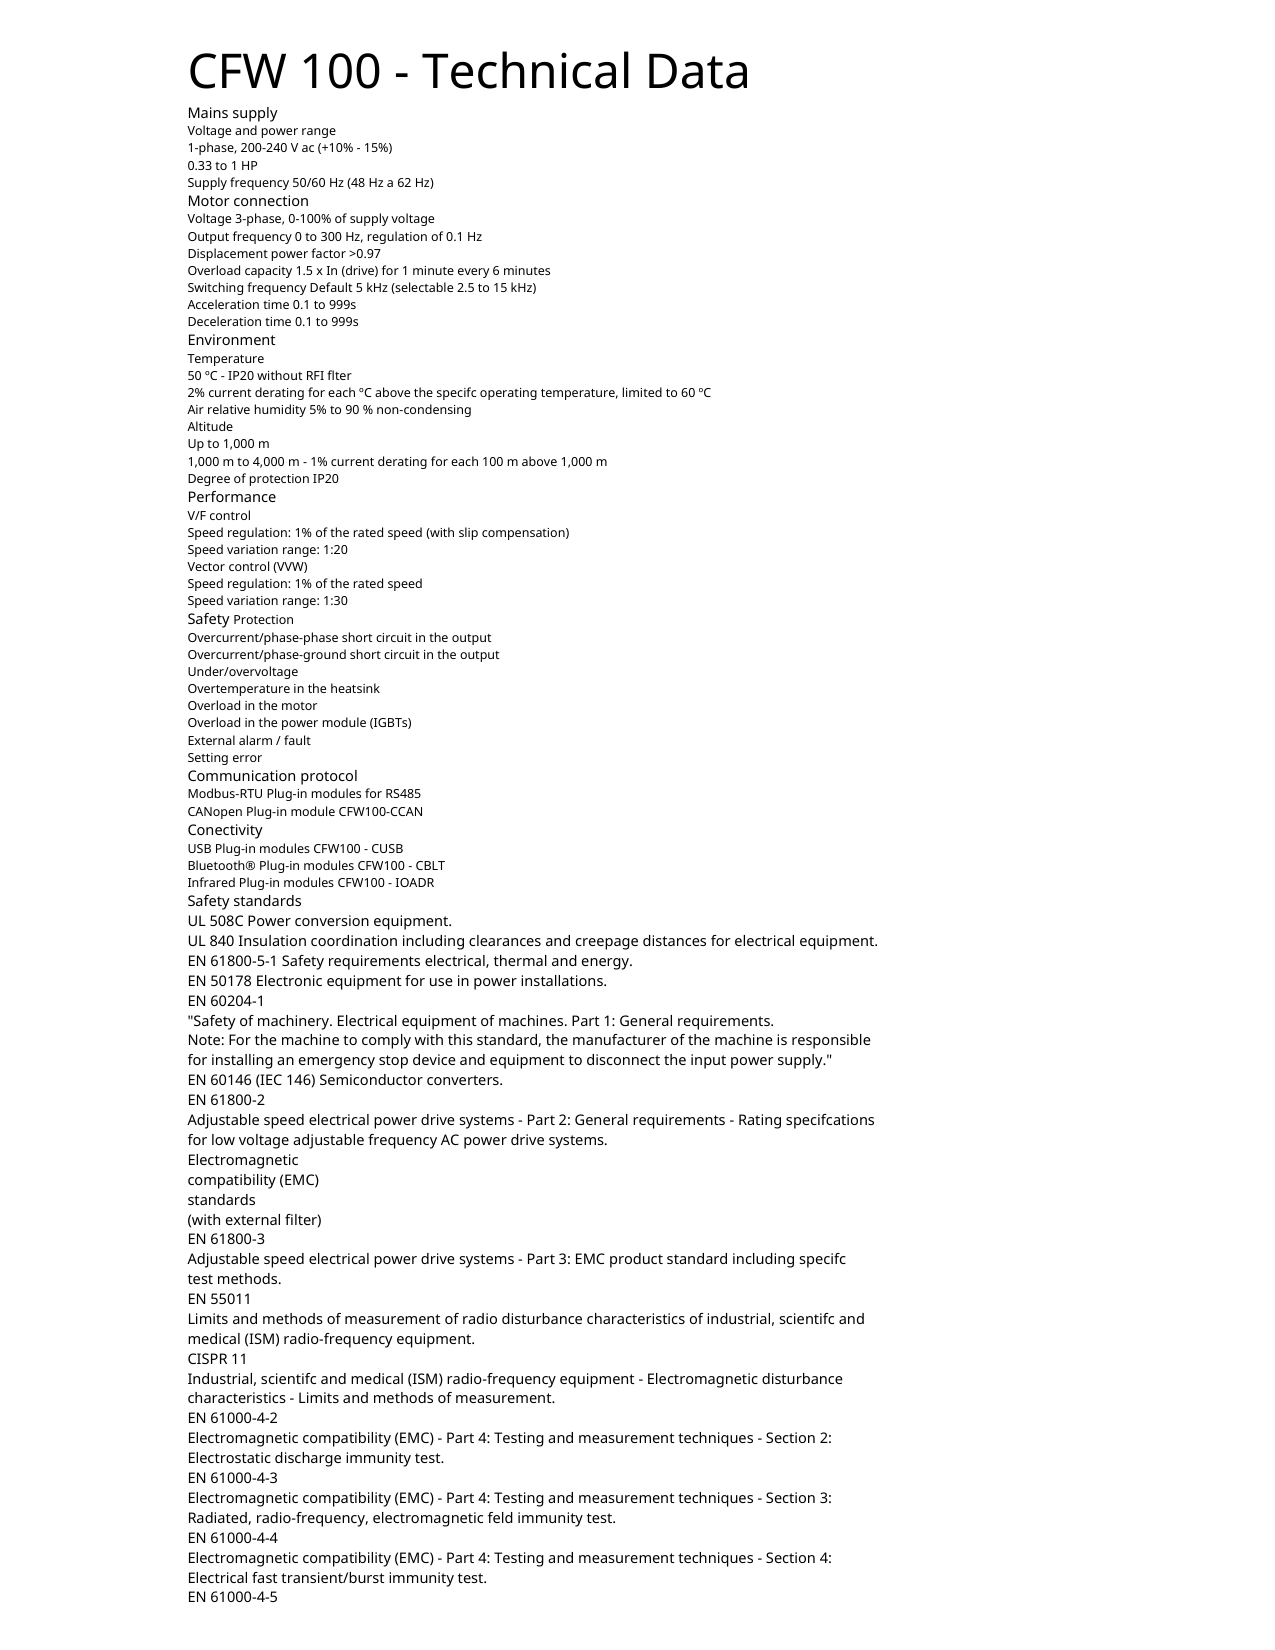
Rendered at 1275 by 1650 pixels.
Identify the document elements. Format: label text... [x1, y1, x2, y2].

text Displacement power factor >0.97 [187, 245, 1088, 262]
text Switching frequency Default 5 kHz (selectable 2.5 to 15 kHz) [187, 279, 1088, 296]
text Overtemperature in the heatsink [187, 680, 1088, 697]
text Degree of protection IP20 [187, 470, 1088, 487]
text Speed variation range: 1:30 [187, 592, 1088, 609]
text Electrostatic discharge immunity test. [187, 1448, 1088, 1468]
text Bluetooth® Plug-in modules CFW100 - CBLT [187, 857, 1088, 874]
text Setting error [187, 749, 1088, 766]
text EN 61800-3 [187, 1229, 1088, 1249]
text Conectivity [187, 820, 1088, 840]
text Adjustable speed electrical power drive systems - Part 2: General requirements - Rating specifcations [187, 1110, 1088, 1130]
text medical (ISM) radio-frequency equipment. [187, 1329, 1088, 1348]
text Infrared Plug-in modules CFW100 - IOADR [187, 874, 1088, 891]
text Temperature [187, 350, 1088, 367]
text External alarm / fault [187, 732, 1088, 749]
text Electromagnetic compatibility (EMC) - Part 4: Testing and measurement techniques - Section 3: [187, 1488, 1088, 1508]
text Modbus-RTU Plug-in modules for RS485 [187, 786, 1088, 803]
text CFW 100 - Technical Data [187, 37, 1088, 102]
text EN 60146 (IEC 146) Semiconductor converters. [187, 1070, 1088, 1090]
text (with external filter) [187, 1209, 1088, 1229]
text Supply frequency 50/60 Hz (48 Hz a 62 Hz) [187, 174, 1088, 191]
text Speed regulation: 1% of the rated speed [187, 575, 1088, 592]
text test methods. [187, 1269, 1088, 1289]
text Overcurrent/phase-phase short circuit in the output [187, 629, 1088, 646]
text Industrial, scientifc and medical (ISM) radio-frequency equipment - Electromagnetic disturbance [187, 1368, 1088, 1388]
text USB Plug-in modules CFW100 - CUSB [187, 840, 1088, 857]
text EN 55011 [187, 1289, 1088, 1309]
text Deceleration time 0.1 to 999s [187, 313, 1088, 330]
text UL 840 Insulation coordination including clearances and creepage distances for electrical equipment. [187, 931, 1088, 951]
text V/F control [187, 507, 1088, 524]
text Air relative humidity 5% to 90 % non-condensing [187, 401, 1088, 418]
text for low voltage adjustable frequency AC power drive systems. [187, 1130, 1088, 1149]
text Mains supply [187, 102, 1088, 122]
text Communication protocol [187, 766, 1088, 786]
text Up to 1,000 m [187, 436, 1088, 453]
text Electromagnetic [187, 1149, 1088, 1169]
text UL 508C Power conversion equipment. [187, 911, 1088, 931]
text characteristics - Limits and methods of measurement. [187, 1388, 1088, 1408]
text Electrical fast transient/burst immunity test. [187, 1567, 1088, 1587]
text Electromagnetic compatibility (EMC) - Part 4: Testing and measurement techniques - Section 2: [187, 1428, 1088, 1448]
text EN 50178 Electronic equipment for use in power installations. [187, 971, 1088, 990]
text Motor connection [187, 191, 1088, 211]
text Adjustable speed electrical power drive systems - Part 3: EMC product standard including specifc [187, 1249, 1088, 1269]
text Speed variation range: 1:20 [187, 541, 1088, 558]
text 0.33 to 1 HP [187, 157, 1088, 174]
text Acceleration time 0.1 to 999s [187, 296, 1088, 313]
text Altitude [187, 418, 1088, 436]
text Limits and methods of measurement of radio disturbance characteristics of industrial, scientifc and [187, 1309, 1088, 1329]
text Overload capacity 1.5 x In (drive) for 1 minute every 6 minutes [187, 262, 1088, 279]
text Speed regulation: 1% of the rated speed (with slip compensation) [187, 524, 1088, 541]
text Overload in the power module (IGBTs) [187, 714, 1088, 732]
text Safety standards [187, 891, 1088, 911]
text 50 ºC - IP20 without RFI flter [187, 367, 1088, 384]
text Note: For the machine to comply with this standard, the manufacturer of the machine is responsible [187, 1030, 1088, 1050]
text Under/overvoltage [187, 663, 1088, 680]
text Safety Protection [187, 609, 1088, 629]
text EN 60204-1 [187, 990, 1088, 1010]
text CISPR 11 [187, 1348, 1088, 1368]
text for installing an emergency stop device and equipment to disconnect the input power supply." [187, 1050, 1088, 1070]
text EN 61800-5-1 Safety requirements electrical, thermal and energy. [187, 951, 1088, 971]
text 1,000 m to 4,000 m - 1% current derating for each 100 m above 1,000 m [187, 453, 1088, 470]
text Voltage 3-phase, 0-100% of supply voltage [187, 211, 1088, 228]
text Output frequency 0 to 300 Hz, regulation of 0.1 Hz [187, 228, 1088, 245]
text Overload in the motor [187, 697, 1088, 714]
text Environment [187, 330, 1088, 350]
text EN 61800-2 [187, 1090, 1088, 1110]
text Radiated, radio-frequency, electromagnetic feld immunity test. [187, 1508, 1088, 1528]
text EN 61000-4-2 [187, 1408, 1088, 1428]
text EN 61000-4-3 [187, 1468, 1088, 1488]
text standards [187, 1189, 1088, 1209]
text Voltage and power range [187, 122, 1088, 139]
text Overcurrent/phase-ground short circuit in the output [187, 646, 1088, 663]
text Performance [187, 487, 1088, 507]
text EN 61000-4-5 [187, 1587, 1088, 1607]
text 2% current derating for each ºC above the specifc operating temperature, limited to 60 ºC [187, 384, 1088, 401]
text CANopen Plug-in module CFW100-CCAN [187, 803, 1088, 820]
text compatibility (EMC) [187, 1169, 1088, 1189]
text EN 61000-4-4 [187, 1528, 1088, 1547]
text "Safety of machinery. Electrical equipment of machines. Part 1: General requirements. [187, 1010, 1088, 1030]
text 1-phase, 200-240 V ac (+10% - 15%) [187, 139, 1088, 157]
text Vector control (VVW) [187, 558, 1088, 575]
text Electromagnetic compatibility (EMC) - Part 4: Testing and measurement techniques - Section 4: [187, 1547, 1088, 1567]
